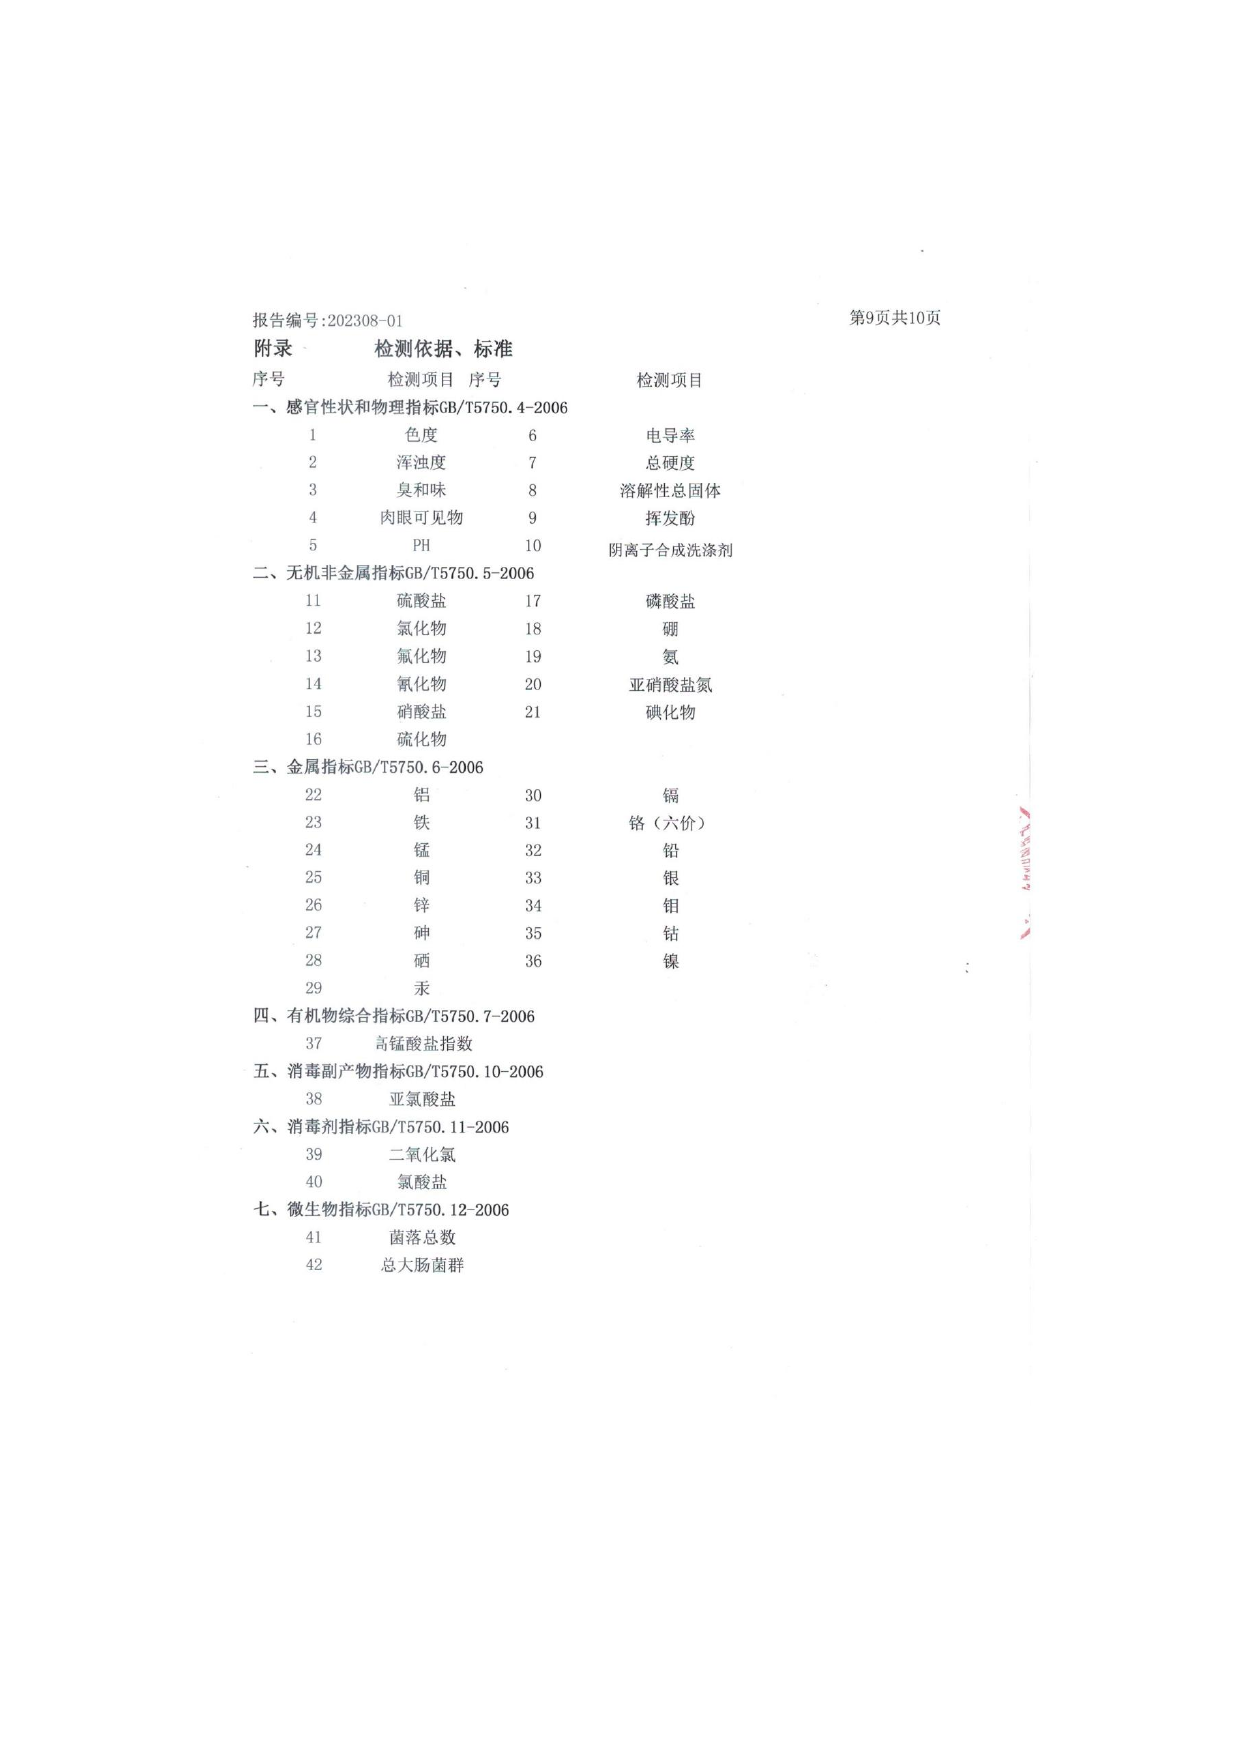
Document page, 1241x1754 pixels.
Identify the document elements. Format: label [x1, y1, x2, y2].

picture [187, 227, 1052, 1416]
